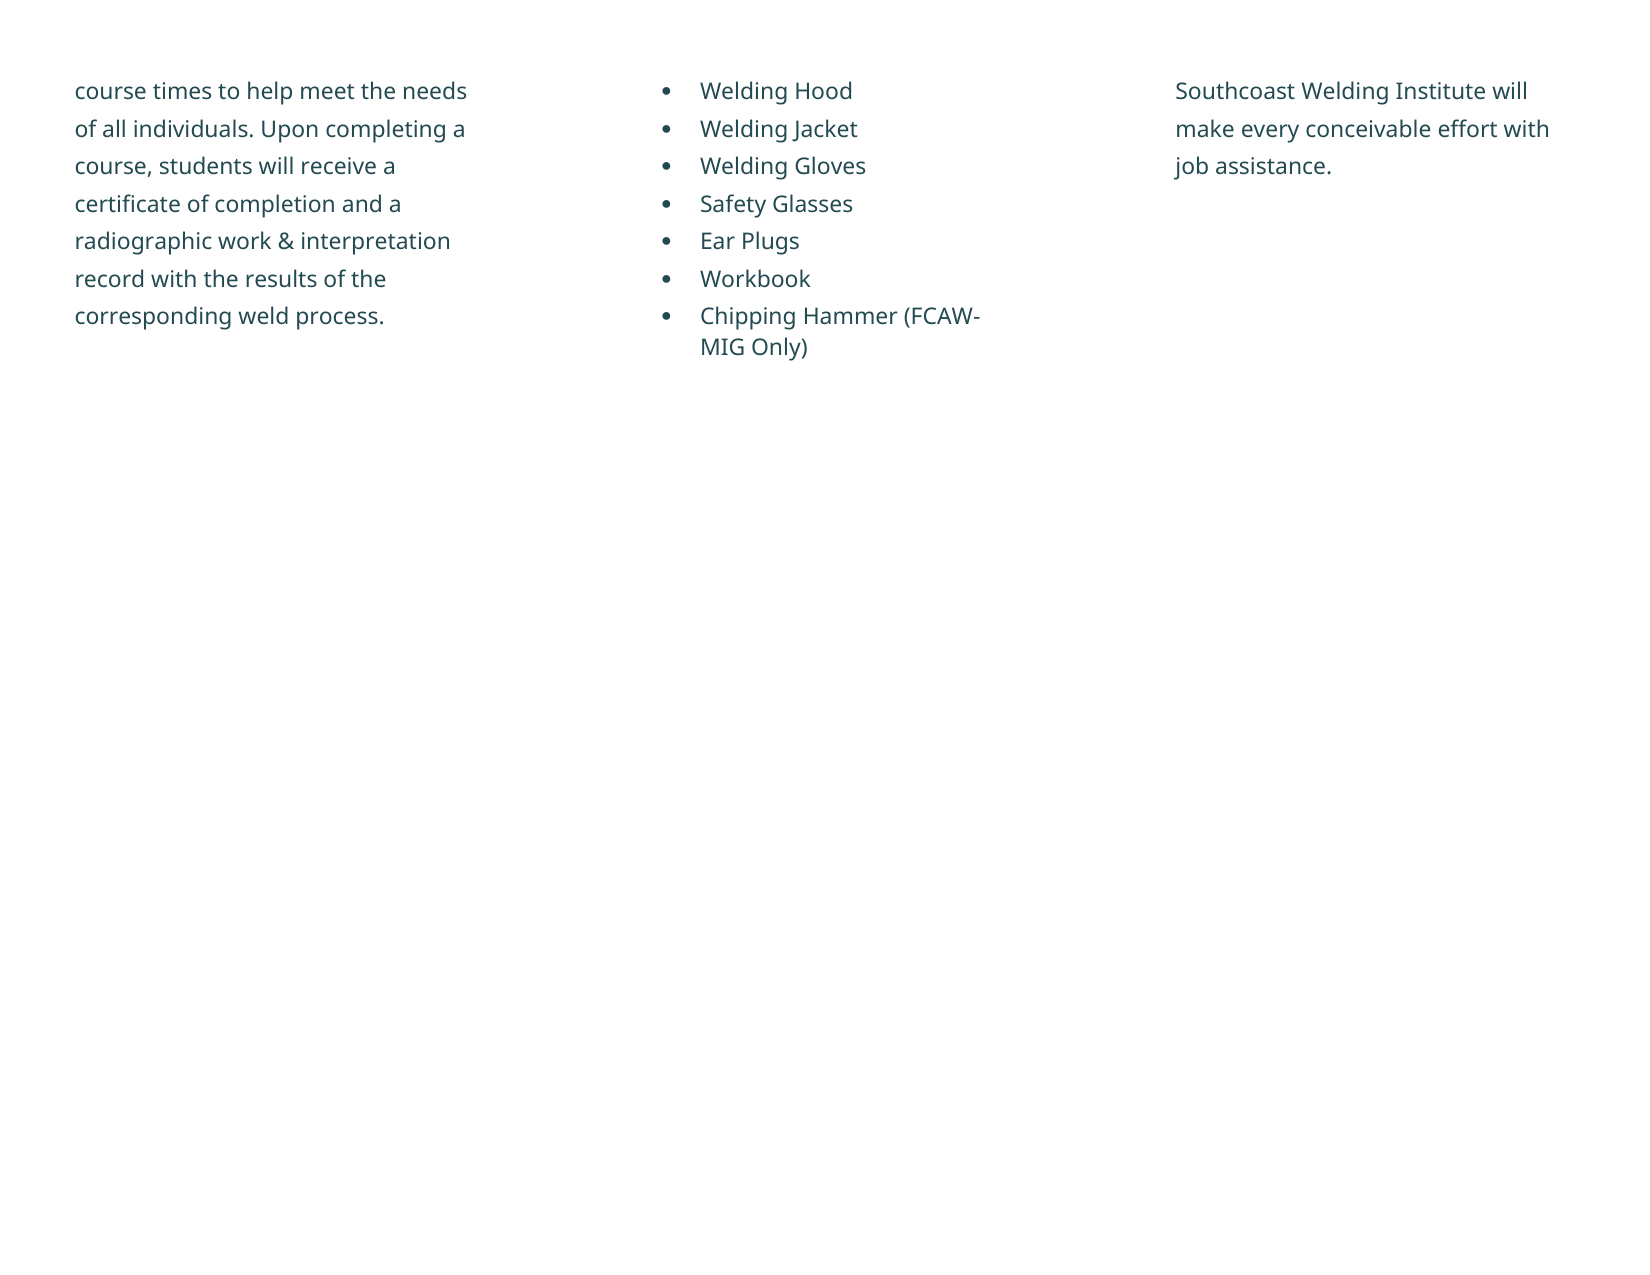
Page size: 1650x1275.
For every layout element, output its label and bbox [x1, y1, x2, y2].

table_cell [1100, 75, 1576, 362]
table_cell [74, 75, 550, 362]
table_cell [550, 75, 1100, 362]
